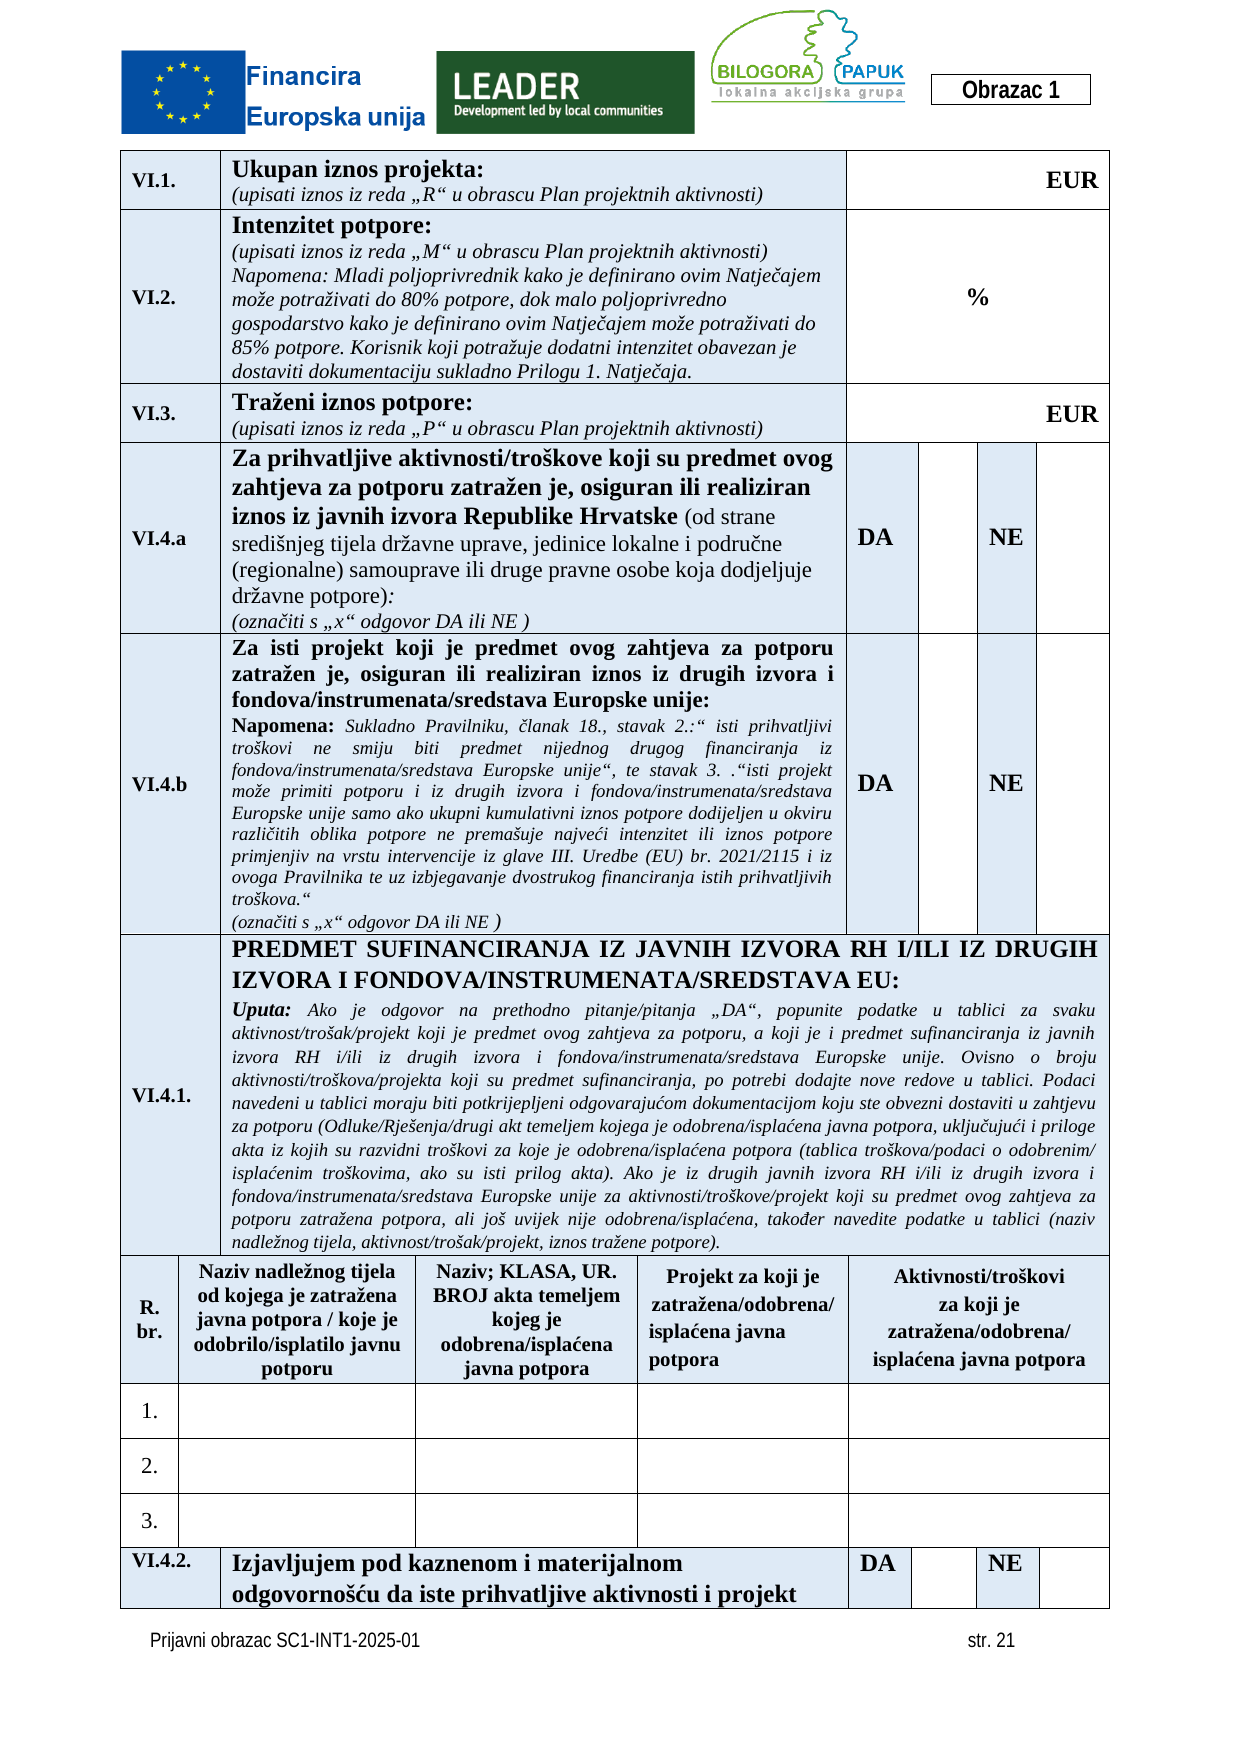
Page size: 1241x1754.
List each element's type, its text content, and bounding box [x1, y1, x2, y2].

table_cell PREDMET SUFINANCIRANJA IZ JAVNIH IZVORA RH I/ILI IZ DRUGIH IZVORA I FONDOVA/INSTRUMENATA/SREDSTAVA EU: Uputa: Ako je odgovor na prethodno pitanje/pitanja „DA“, popunite podatke u tablici za svaku aktivnost/trošak/projekt koji je predmet ovog zahtjeva za potporu, a koji je i predmet sufinanciranja iz javnih izvora RH i/ili iz drugih izvora i fondova/instrumenata/sredstava Europske unije. Ovisno o broju aktivnosti/troškova/projekta koji su predmet sufinanciranja, po potrebi dodajte nove redove u tablici. Podaci navedeni u tablici moraju biti potkrijepljeni odgovarajućom dokumentacijom koju ste obvezni dostaviti u zahtjevu za potporu (Odluke/Rješenja/drugi akt temeljem kojega je odobrena/isplaćena javna potpora, uključujući i priloge akta iz kojih su razvidni troškovi za koje je odobrena/isplaćena potpora (tablica troškova/podaci o odobrenim/ isplaćenim troškovima, ako su isti prilog akta). Ako je iz drugih javnih izvora RH i/ili iz drugih izvora i fondova/instrumenata/sredstava Europske unije za aktivnosti/troškove/projekt koji su predmet ovog zahtjeva za potporu zatražena potpora, ali još uvijek nije odobrena/isplaćena, također navedite podatke u tablici (naziv nadležnog tijela, aktivnost/trošak/projekt, iznos tražene potpore). [221, 935, 1109, 1255]
table_cell DA [847, 634, 918, 933]
table_cell NE [977, 1548, 1039, 1608]
table_cell VI.4.b [121, 634, 220, 933]
table_cell DA [849, 1548, 911, 1608]
table_cell Za prihvatljive aktivnosti/troškove koji su predmet ovog zahtjeva za potporu zatražen je, osiguran ili realiziran iznos iz javnih izvora Republike Hrvatske (od strane središnjeg tijela državne uprave, jedinice lokalne i područne (regionalne) samouprave ili druge pravne osobe koja dodjeljuje državne potpore): (označiti s „x“ odgovor DA ili NE ) [221, 443, 846, 633]
table_cell [416, 1494, 637, 1547]
table_cell [638, 1384, 848, 1437]
table_cell R. br. [121, 1256, 178, 1383]
table_cell Aktivnosti/troškovi za koji je zatražena/odobrena/ isplaćena javna potpora [849, 1256, 1109, 1383]
table_cell Naziv; KLASA, UR. BROJ akta temeljem kojeg je odobrena/isplaćena javna potpora [416, 1256, 637, 1383]
table_cell Projekt za koji je zatražena/odobrena/ isplaćena javna potpora [638, 1256, 848, 1383]
table_cell [179, 1494, 415, 1547]
table_cell NE [978, 443, 1036, 633]
table_cell Za isti projekt koji je predmet ovog zahtjeva za potporu zatražen je, osiguran ili realiziran iznos iz drugih izvora i fondova/instrumenata/sredstava Europske unije: Napomena: Sukladno Pravilniku, članak 18., stavak 2.:“ isti prihvatljivi troškovi ne smiju biti predmet nijednog drugog financiranja iz fondova/instrumenata/sredstava Europske unije“, te stavak 3. .“isti projekt može primiti potporu i iz drugih izvora i fondova/instrumenata/sredstava Europske unije samo ako ukupni kumulativni iznos potpore dodijeljen u okviru različitih oblika potpore ne premašuje najveći intenzitet ili iznos potpore primjenjiv na vrstu intervencije iz glave III. Uredbe (EU) br. 2021/2115 i iz ovoga Pravilnika te uz izbjegavanje dvostrukog financiranja istih prihvatljivih troškova.“ (označiti s „x“ odgovor DA ili NE ) [221, 634, 846, 933]
table_cell [849, 1494, 1109, 1547]
table_cell [416, 1384, 637, 1437]
picture [708, 7, 905, 102]
table_cell 2. [121, 1439, 178, 1492]
table_cell 1. [121, 1384, 178, 1437]
table_cell [1037, 634, 1109, 933]
table_cell EUR [847, 384, 1109, 442]
table_cell [919, 443, 977, 633]
table_cell [179, 1384, 415, 1437]
table_cell EUR [847, 151, 1109, 209]
table_cell VI.3. [121, 384, 220, 442]
table_cell DA [847, 443, 918, 633]
table_cell [179, 1439, 415, 1492]
table_cell [638, 1494, 848, 1547]
table_cell VI.1. [121, 151, 220, 209]
table_cell Traženi iznos potpore: (upisati iznos iz reda „P“ u obrascu Plan projektnih aktivnosti) [221, 384, 846, 442]
table_cell Naziv nadležnog tijela od kojega je zatražena javna potpora / koje je odobrilo/isplatilo javnu potporu [179, 1256, 415, 1383]
table_cell [416, 1439, 637, 1492]
table_cell Ukupan iznos projekta: (upisati iznos iz reda „R“ u obrascu Plan projektnih aktivnosti) [221, 151, 846, 209]
table_cell 3. [121, 1494, 178, 1547]
table_cell [1037, 443, 1109, 633]
table_cell % [847, 210, 1109, 383]
table_cell NE [978, 634, 1036, 933]
table_cell Intenzitet potpore: (upisati iznos iz reda „M“ u obrascu Plan projektnih aktivnosti) Napomena: Mladi poljoprivrednik kako je definirano ovim Natječajem može potraživati do 80% potpore, dok malo poljoprivredno gospodarstvo kako je definirano ovim Natječajem može potraživati do 85% potpore. Korisnik koji potražuje dodatni intenzitet obavezan je dostaviti dokumentaciju sukladno Prilogu 1. Natječaja. [221, 210, 846, 383]
table_cell [919, 634, 977, 933]
table_cell [1040, 1548, 1109, 1608]
picture [108, 43, 700, 141]
table_cell [849, 1439, 1109, 1492]
table_cell [912, 1548, 976, 1608]
table_cell VI.2. [121, 210, 220, 383]
table_cell VI.4.2. [121, 1548, 220, 1608]
table_cell [849, 1384, 1109, 1437]
table_cell VI.4.1. [121, 935, 220, 1255]
table_cell [638, 1439, 848, 1492]
table_cell VI.4.a [121, 443, 220, 633]
